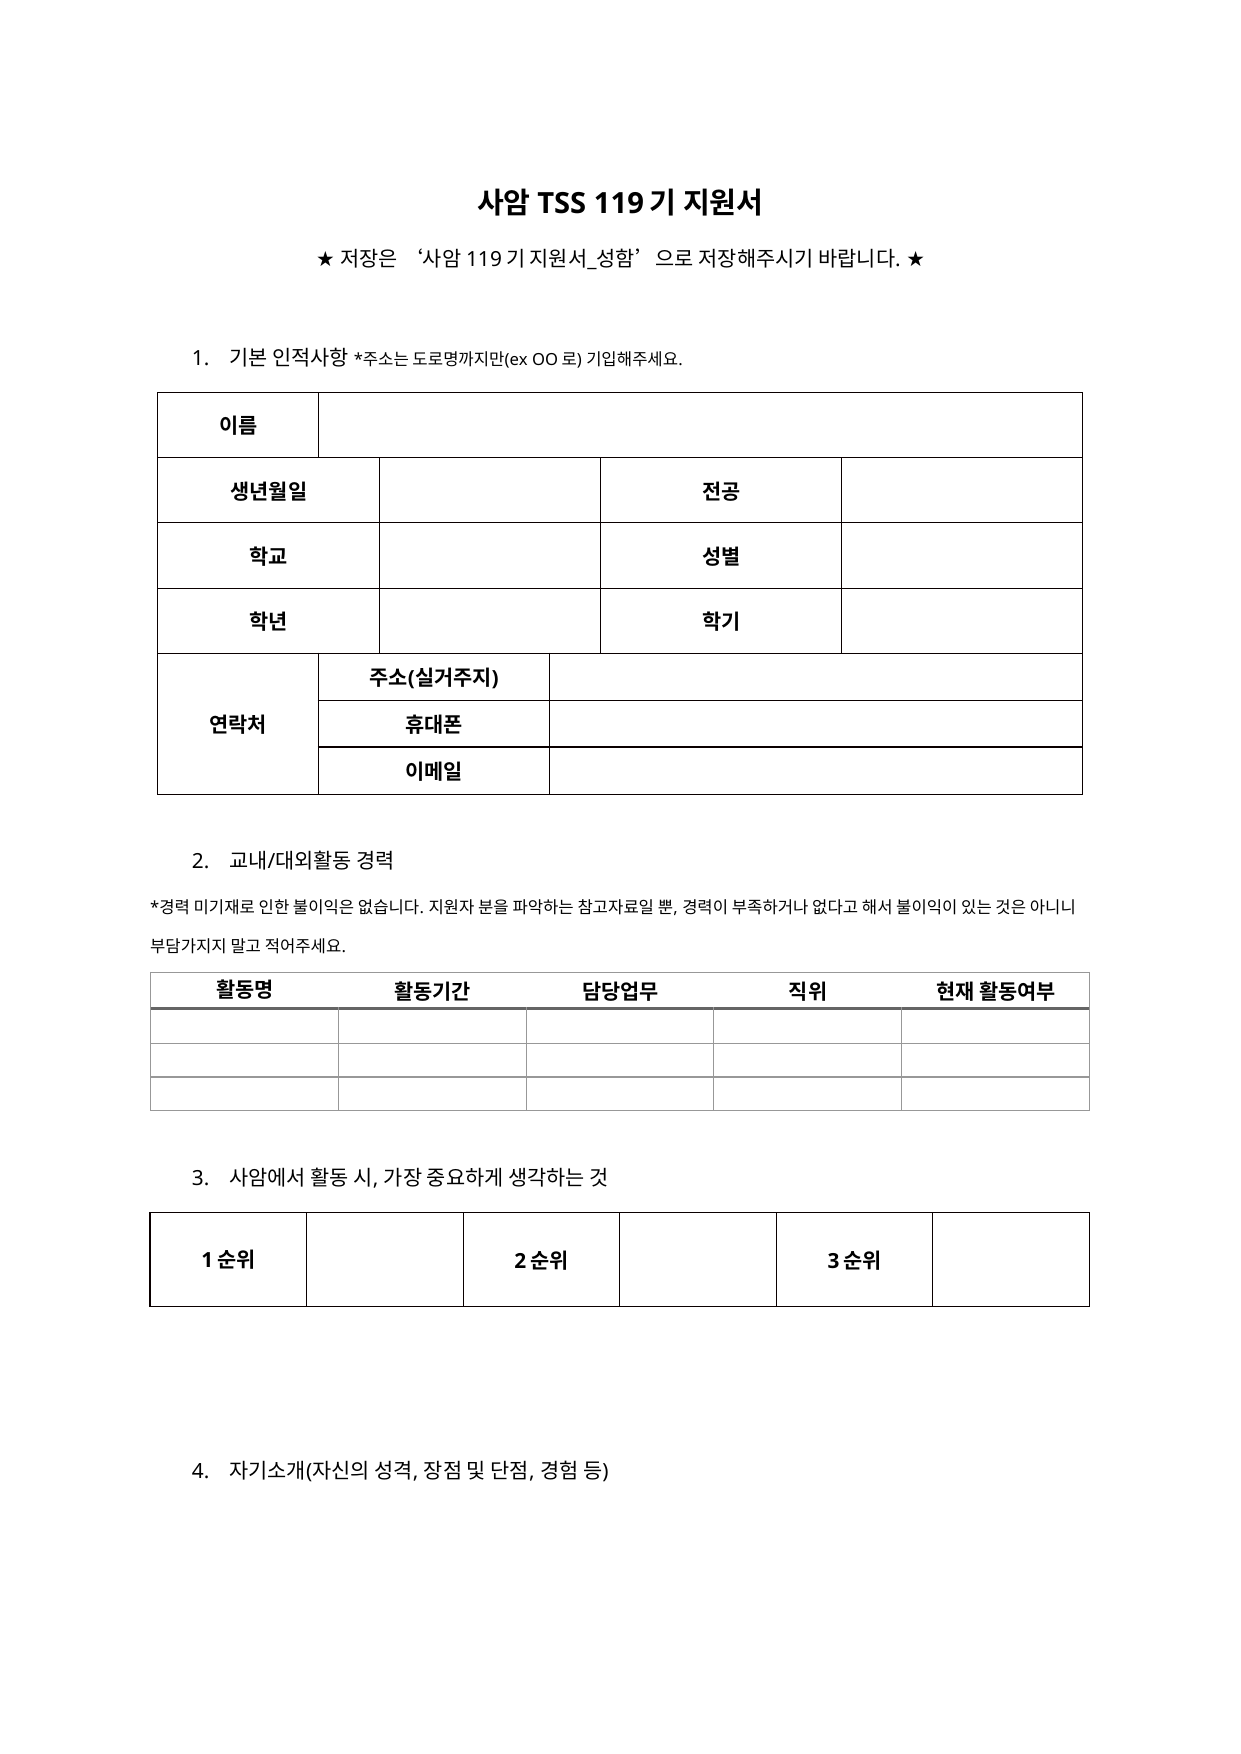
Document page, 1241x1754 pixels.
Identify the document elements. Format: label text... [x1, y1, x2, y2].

text ★ 저장은 ‘사암 119기 지원서_성함’으로 저장해주시기 바랍니다. ★ [142, 242, 1098, 275]
table_header [319, 393, 1082, 457]
table_header 2순위 [464, 1213, 619, 1306]
list 자기소개(자신의 성격, 장점 및 단점, 경험 등) [183, 1454, 1098, 1487]
table_cell [527, 1010, 713, 1043]
table_cell 휴대폰 [319, 701, 549, 746]
table_cell [339, 1044, 526, 1076]
table_cell [842, 458, 1082, 522]
table_cell [714, 1044, 901, 1076]
table_cell [339, 1010, 526, 1043]
table_cell [380, 589, 600, 652]
table_cell [380, 458, 600, 522]
table_cell 학년 [158, 589, 379, 652]
list 사암에서 활동 시, 가장 중요하게 생각하는 것 [183, 1162, 1098, 1194]
table_cell [151, 1078, 338, 1110]
table_header 이름 [158, 393, 318, 457]
list 교내/대외활동 경력 [183, 842, 1098, 876]
table_header 활동명 [151, 973, 338, 1007]
table_cell 성별 [601, 523, 841, 587]
table_cell [151, 1010, 338, 1043]
table_cell [902, 1044, 1089, 1076]
table_cell 생년월일 [158, 458, 379, 522]
table_cell [380, 523, 600, 587]
table_cell [527, 1044, 713, 1076]
table_header [307, 1213, 463, 1306]
table_cell 전공 [601, 458, 841, 522]
list 기본 인적사항 *주소는 도로명까지만(ex OO로) 기입해주세요. [183, 342, 1098, 374]
table_cell 학교 [158, 523, 379, 587]
table_cell [550, 654, 1082, 699]
table_cell [550, 748, 1082, 793]
table_cell 연락처 [158, 654, 318, 793]
table_cell 주소(실거주지) [319, 654, 549, 699]
table_cell [842, 523, 1082, 587]
table_cell [842, 589, 1082, 652]
table_header 활동기간 [338, 973, 526, 1007]
table_header [620, 1213, 776, 1306]
table_cell [902, 1078, 1089, 1110]
table_cell [902, 1010, 1089, 1043]
table_cell [550, 701, 1082, 746]
text 사암 TSS 119기 지원서 [142, 177, 1098, 224]
table_header 현재 활동여부 [902, 973, 1089, 1007]
table_header 담당업무 [526, 973, 714, 1007]
table_cell [527, 1078, 713, 1110]
table_header 3순위 [777, 1213, 932, 1306]
table_cell [714, 1010, 901, 1043]
table_header 직위 [714, 973, 902, 1007]
table_header 1순위 [151, 1213, 306, 1306]
table_cell 이메일 [319, 748, 549, 793]
table_cell 학기 [601, 589, 841, 652]
text *경력 미기재로 인한 불이익은 없습니다. 지원자 분을 파악하는 참고자료일 뿐, 경력이 부족하거나 없다고 해서 불이익이 있는 것은 아니니 부담가지지 말고 적어주세요. [150, 894, 1090, 957]
table_cell [339, 1078, 526, 1110]
table_cell [151, 1044, 338, 1076]
table_cell [714, 1078, 901, 1110]
table_header [933, 1213, 1089, 1306]
